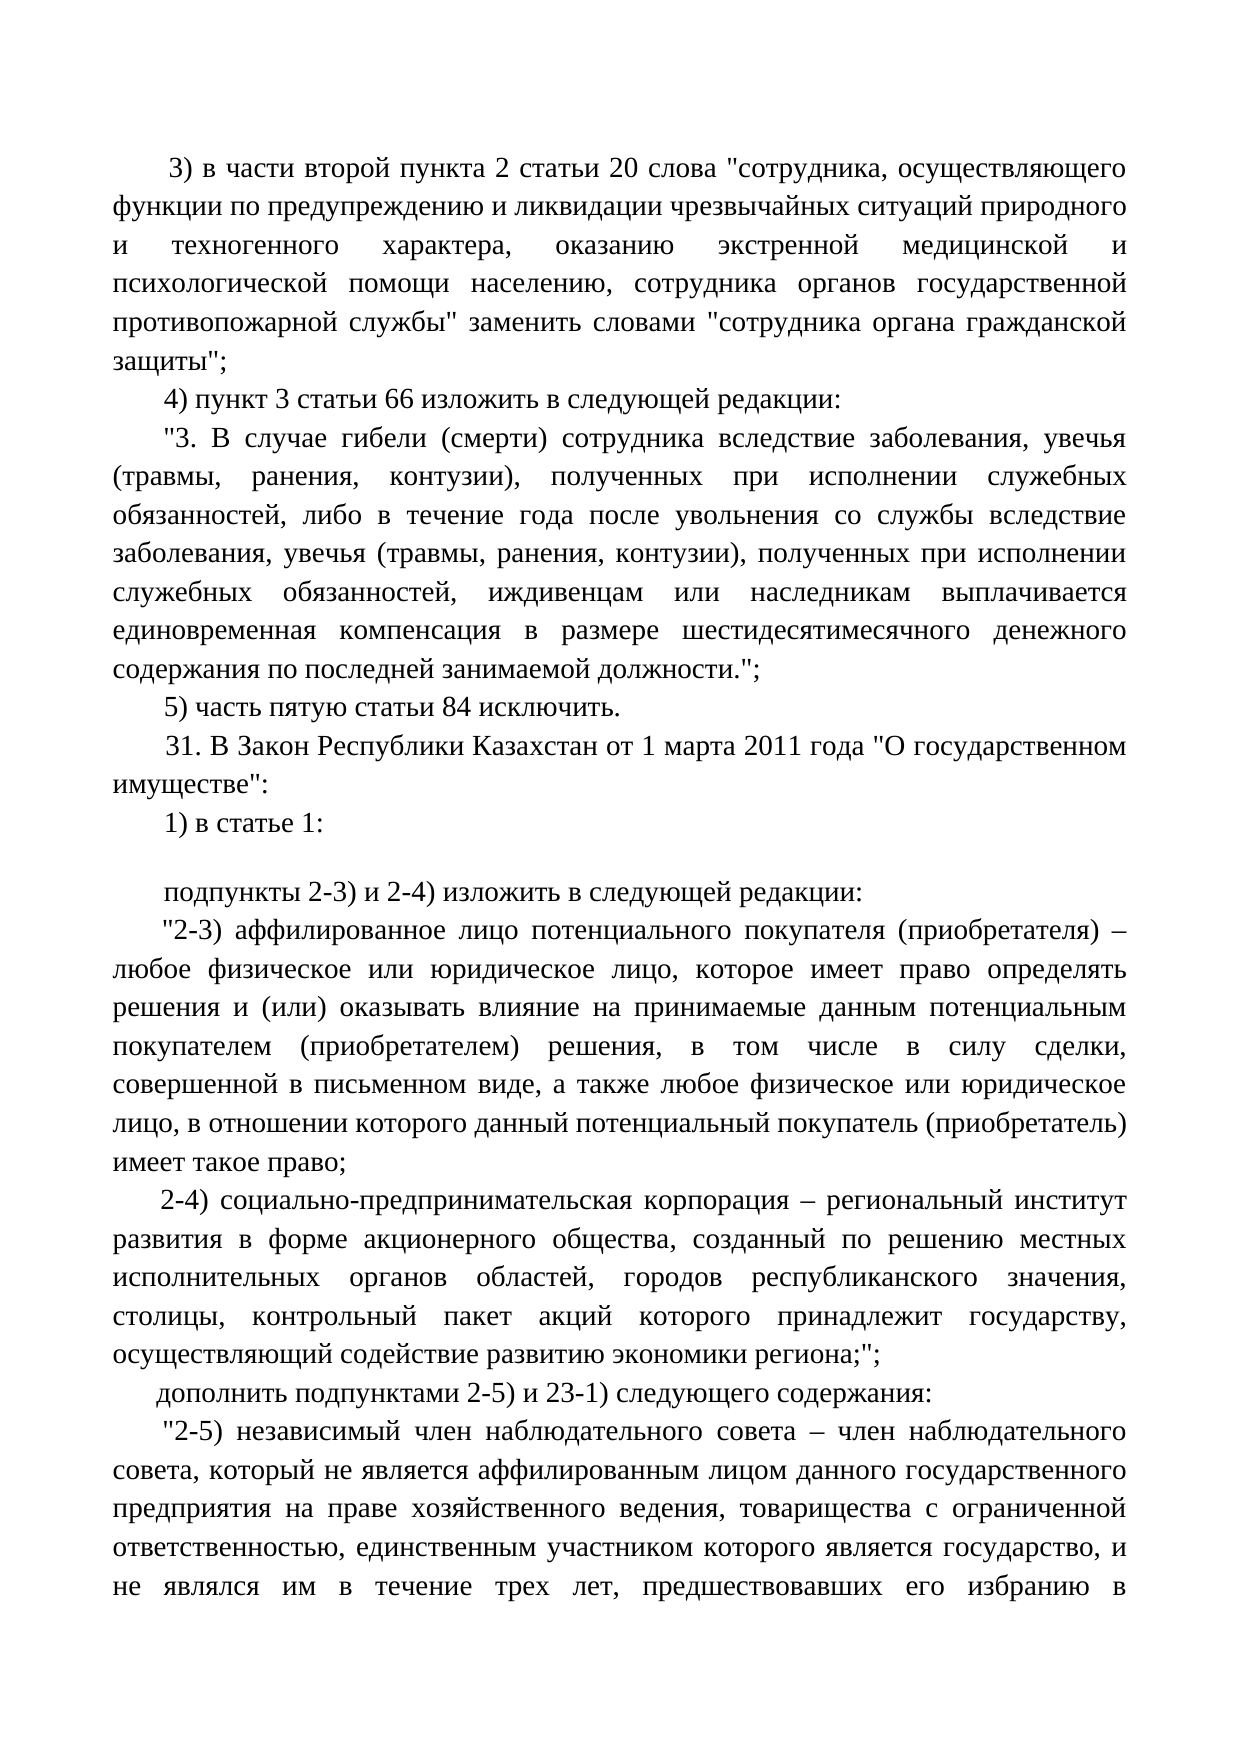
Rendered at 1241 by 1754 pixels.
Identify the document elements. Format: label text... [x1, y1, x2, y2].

text подпункты 2-3) и 2-4) изложить в следующей редакции: [112, 874, 1128, 907]
text "2-3) аффилированное лицо потенциального покупателя (приобретателя) – любое физическое или юридическое лицо, которое имеет право определять решения и (или) оказывать влияние на принимаемые данным потенциальным покупателем (приобретателем) решения, в том числе в силу сделки, совершенной в письменном виде, а также любое физическое или юридическое лицо, в отношении которого данный потенциальный покупатель (приобретатель) имеет такое право; [112, 912, 1128, 1177]
text 4) пункт 3 статьи 66 изложить в следующей редакции: [112, 381, 1128, 415]
text 5) часть пятую статьи 84 исключить. [112, 689, 1128, 723]
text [112, 1413, 1128, 1601]
text 2-4) социально-предпринимательская корпорация – региональный институт развития в форме акционерного общества, созданный по решению местных исполнительных органов областей, городов республиканского значения, столицы, контрольный пакет акций которого принадлежит государству, осуществляющий содействие развитию экономики региона;"; [112, 1182, 1128, 1370]
text 1) в статье 1: [112, 805, 1128, 839]
text 31. В Закон Республики Казахстан от 1 марта 2011 года "О государственном имуществе": [112, 728, 1128, 800]
text дополнить подпунктами 2-5) и 23-1) следующего содержания: [112, 1375, 1128, 1408]
text 3) в части второй пункта 2 статьи 20 слова "сотрудника, осуществляющего функции по предупреждению и ликвидации чрезвычайных ситуаций природного и техногенного характера, оказанию экстренной медицинской и психологической помощи населению, сотрудника органов государственной противопожарной службы" заменить словами "сотрудника органа гражданской защиты"; [112, 150, 1128, 376]
text "3. В случае гибели (смерти) сотрудника вследствие заболевания, увечья (травмы, ранения, контузии), полученных при исполнении служебных обязанностей, либо в течение года после увольнения со службы вследствие заболевания, увечья (травмы, ранения, контузии), полученных при исполнении служебных обязанностей, иждивенцам или наследникам выплачивается единовременная компенсация в размере шестидесятимесячного денежного содержания по последней занимаемой должности."; [112, 420, 1128, 684]
